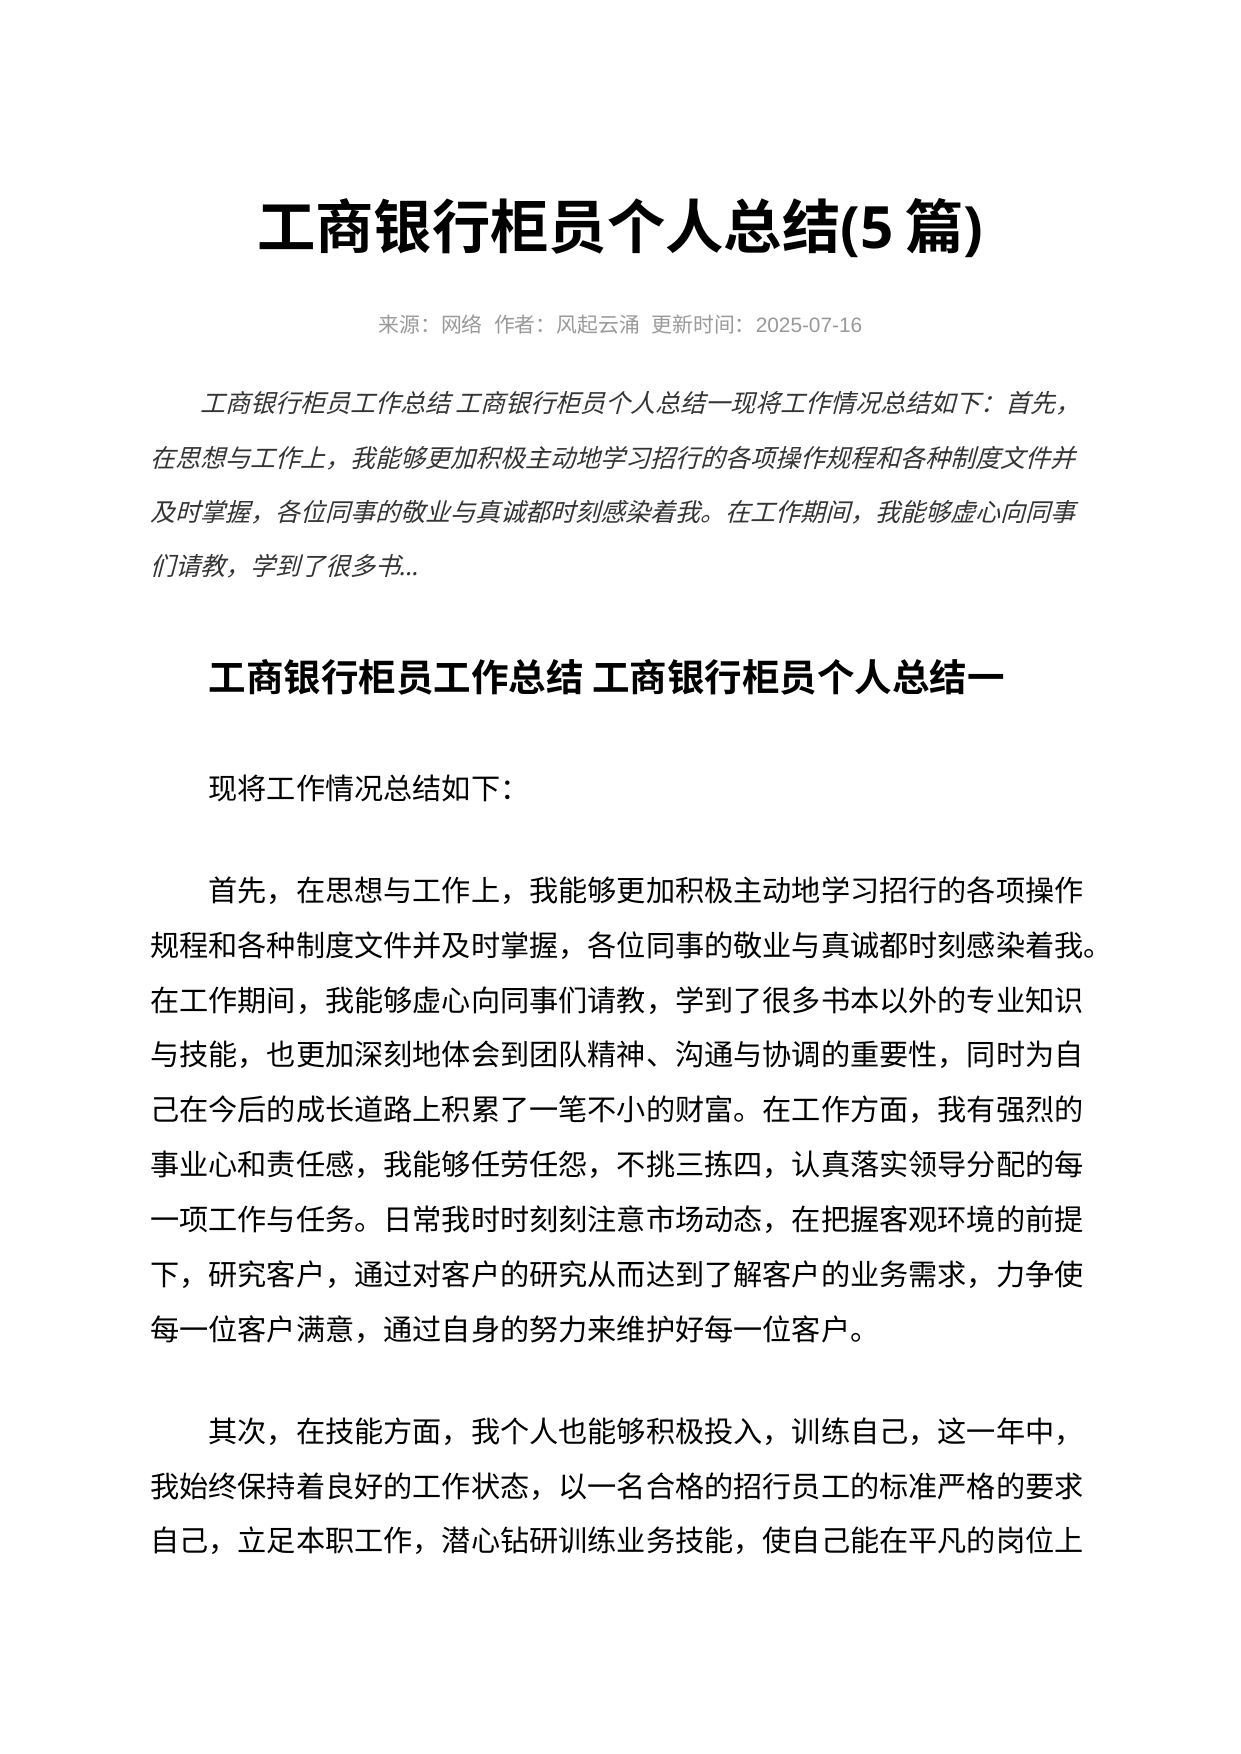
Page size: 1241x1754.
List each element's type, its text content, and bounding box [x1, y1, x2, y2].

text 工商银行柜员工作总结 工商银行柜员个人总结一现将工作情况总结如下：首先，在思想与工作上，我能够更加积极主动地学习招行的各项操作规程和各种制度文件并及时掌握，各位同事的敬业与真诚都时刻感染着我。在工作期间，我能够虚心向同事们请教，学到了很多书... [150, 384, 1090, 583]
subtitle 工商银行柜员个人总结(5篇) [150, 181, 1090, 266]
text 现将工作情况总结如下： [150, 766, 1090, 808]
text 工商银行柜员工作总结 工商银行柜员个人总结一 [150, 648, 1090, 702]
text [150, 1408, 1090, 1560]
text 来源：网络 作者：风起云涌 更新时间：2025-07-16 [150, 313, 1090, 337]
text 首先，在思想与工作上，我能够更加积极主动地学习招行的各项操作规程和各种制度文件并及时掌握，各位同事的敬业与真诚都时刻感染着我。在工作期间，我能够虚心向同事们请教，学到了很多书本以外的专业知识与技能，也更加深刻地体会到团队精神、沟通与协调的重要性，同时为自己在今后的成长道路上积累了一笔不小的财富。在工作方面，我有强烈的事业心和责任感，我能够任劳任怨，不挑三拣四，认真落实领导分配的每一项工作与任务。日常我时时刻刻注意市场动态，在把握客观环境的前提下，研究客户，通过对客户的研究从而达到了解客户的业务需求，力争使每一位客户满意，通过自身的努力来维护好每一位客户。 [150, 867, 1090, 1349]
